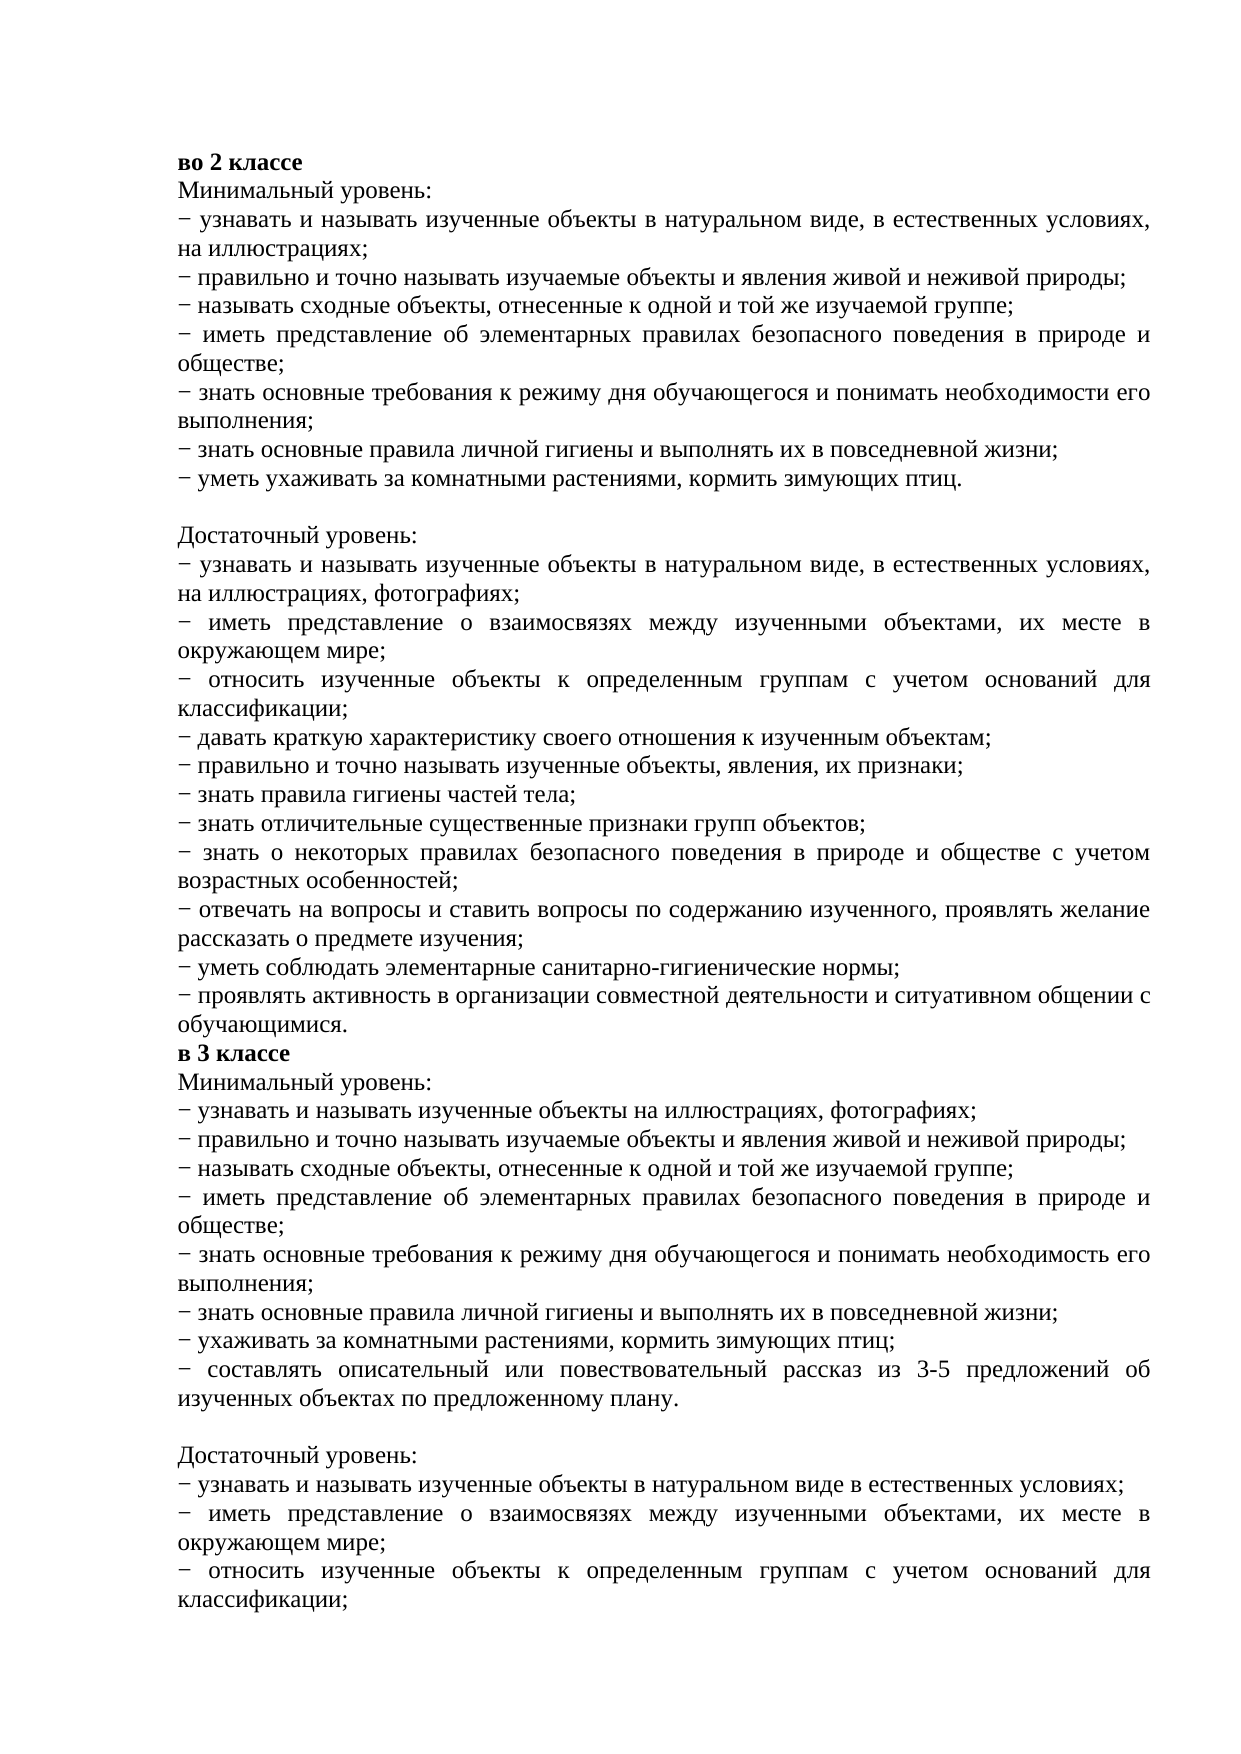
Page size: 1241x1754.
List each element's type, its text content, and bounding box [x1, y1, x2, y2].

text − знать о некоторых правилах безопасного поведения в природе и обществе с учетом возрастных особенностей; [177, 837, 1152, 894]
text − составлять описательный или повествовательный рассказ из 3-5 предложений об изученных объектах по предложенному плану. [177, 1354, 1152, 1412]
text − давать краткую характеристику своего отношения к изученным объектам; [177, 722, 1152, 751]
text − узнавать и называть изученные объекты в натуральном виде, в естественных условиях, на иллюстрациях, фотографиях; [177, 549, 1152, 607]
text − знать отличительные существенные признаки групп объектов; [177, 808, 1152, 837]
text в 3 классе [177, 1038, 1152, 1067]
text − иметь представление об элементарных правилах безопасного поведения в природе и обществе; [177, 1182, 1152, 1239]
text − правильно и точно называть изучаемые объекты и явления живой и неживой природы; [177, 1124, 1152, 1153]
text − знать основные правила личной гигиены и выполнять их в повседневной жизни; [177, 1297, 1152, 1326]
text − знать основные требования к режиму дня обучающегося и понимать необходимости его выполнения; [177, 377, 1152, 434]
text − ухаживать за комнатными растениями, кормить зимующих птиц; [177, 1326, 1152, 1354]
text − знать основные требования к режиму дня обучающегося и понимать необходимость его выполнения; [177, 1239, 1152, 1297]
text Минимальный уровень: [177, 176, 1152, 204]
text − проявлять активность в организации совместной деятельности и ситуативном общении с обучающимися. [177, 981, 1152, 1038]
text − называть сходные объекты, отнесенные к одной и той же изучаемой группе; [177, 1153, 1152, 1182]
text во 2 классе [177, 147, 1152, 176]
text − узнавать и называть изученные объекты на иллюстрациях, фотографиях; [177, 1096, 1152, 1124]
text − знать правила гигиены частей тела; [177, 779, 1152, 808]
text − правильно и точно называть изученные объекты, явления, их признаки; [177, 751, 1152, 779]
text − узнавать и называть изученные объекты в натуральном виде, в естественных условиях, на иллюстрациях; [177, 204, 1152, 262]
text − относить изученные объекты к определенным группам с учетом оснований для классификации; [177, 1556, 1152, 1613]
text − иметь представление о взаимосвязях между изученными объектами, их месте в окружающем мире; [177, 607, 1152, 664]
text − узнавать и называть изученные объекты в натуральном виде в естественных условиях; [177, 1469, 1152, 1498]
text − правильно и точно называть изучаемые объекты и явления живой и неживой природы; [177, 262, 1152, 291]
text − называть сходные объекты, отнесенные к одной и той же изучаемой группе; [177, 291, 1152, 319]
text − уметь ухаживать за комнатными растениями, кормить зимующих птиц. [177, 463, 1152, 492]
text − отвечать на вопросы и ставить вопросы по содержанию изученного, проявлять желание рассказать о предмете изучения; [177, 894, 1152, 952]
text Достаточный уровень: [177, 521, 1152, 549]
text − иметь представление об элементарных правилах безопасного поведения в природе и обществе; [177, 319, 1152, 377]
text Минимальный уровень: [177, 1067, 1152, 1096]
text − относить изученные объекты к определенным группам с учетом оснований для классификации; [177, 664, 1152, 722]
text − иметь представление о взаимосвязях между изученными объектами, их месте в окружающем мире; [177, 1498, 1152, 1556]
text Достаточный уровень: [177, 1441, 1152, 1469]
text − знать основные правила личной гигиены и выполнять их в повседневной жизни; [177, 434, 1152, 463]
text − уметь соблюдать элементарные санитарно-гигиенические нормы; [177, 952, 1152, 981]
